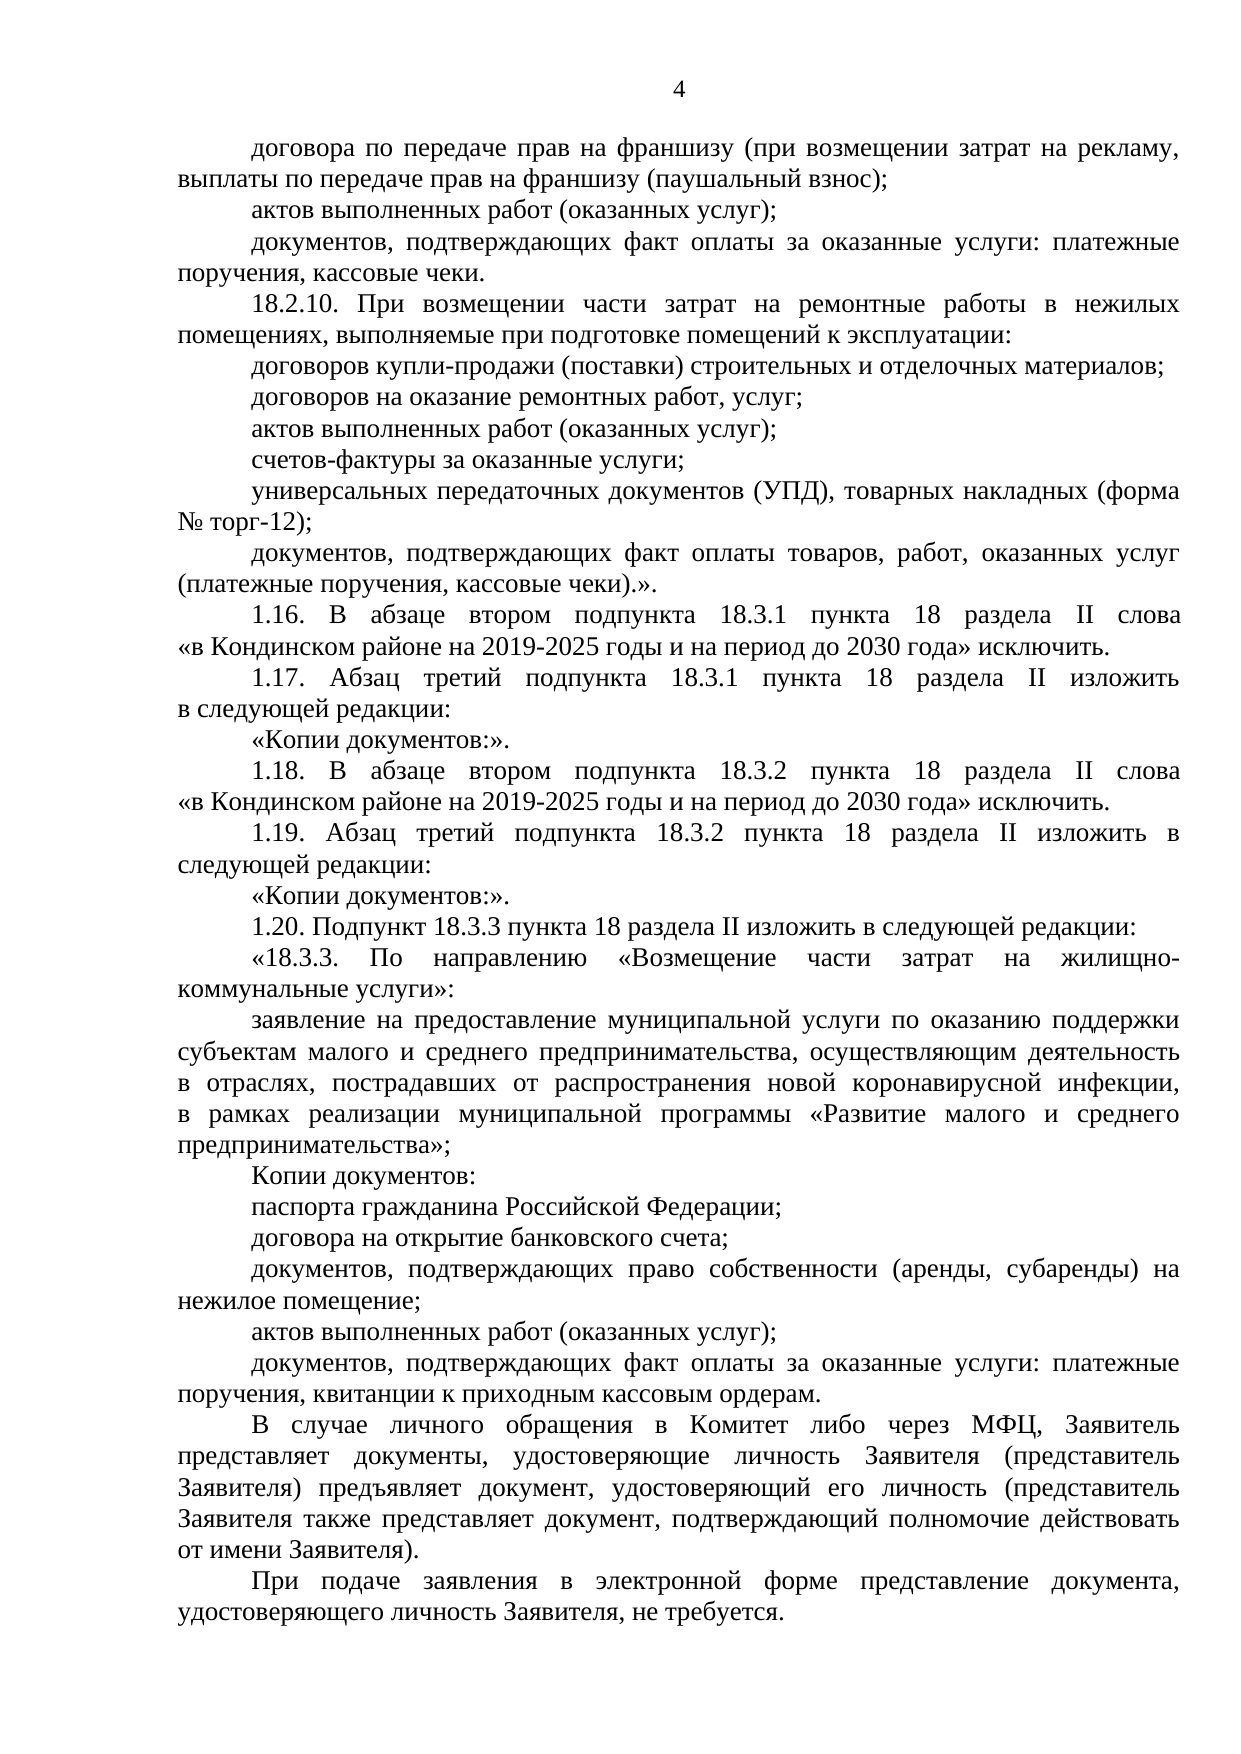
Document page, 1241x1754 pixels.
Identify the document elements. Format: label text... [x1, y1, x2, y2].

text договора по передаче прав на франшизу (при возмещении затрат на рекламу, выплаты по передаче прав на франшизу (паушальный взнос); [177, 131, 1181, 194]
text «18.3.3. По направлению «Возмещение части затрат на жилищно-коммунальные услуги»: [177, 941, 1181, 1003]
text счетов-фактуры за оказанные услуги; [177, 443, 1181, 474]
text При подаче заявления в электронной форме представление документа, удостоверяющего личность Заявителя, не требуется. [177, 1564, 1181, 1626]
text 1.19. Абзац третий подпункта 18.3.2 пункта 18 раздела II изложить в следующей редакции: [177, 817, 1181, 879]
text паспорта гражданина Российской Федерации; [177, 1190, 1181, 1221]
text документов, подтверждающих факт оплаты товаров, работ, оказанных услуг (платежные поручения, кассовые чеки).». [177, 536, 1181, 598]
text 1.18. В абзаце втором подпункта 18.3.2 пункта 18 раздела II слова «в Кондинском районе на 2019-2025 годы и на период до 2030 года» исключить. [177, 754, 1181, 817]
text универсальных передаточных документов (УПД), товарных накладных (форма № торг-12); [177, 474, 1181, 536]
text 1.16. В абзаце втором подпункта 18.3.1 пункта 18 раздела II слова «в Кондинском районе на 2019-2025 годы и на период до 2030 года» исключить. [177, 598, 1181, 661]
text документов, подтверждающих право собственности (аренды, субаренды) на нежилое помещение; [177, 1253, 1181, 1315]
text заявление на предоставление муниципальной услуги по оказанию поддержки субъектам малого и среднего предпринимательства, осуществляющим деятельность в отраслях, пострадавших от распространения новой коронавирусной инфекции, в рамках реализации муниципальной программы «Развитие малого и среднего предпринимательства»; [177, 1003, 1181, 1159]
text документов, подтверждающих факт оплаты за оказанные услуги: платежные поручения, кассовые чеки. [177, 225, 1181, 287]
text актов выполненных работ (оказанных услуг); [177, 194, 1181, 225]
text «Копии документов:». [177, 723, 1181, 754]
text 1.17. Абзац третий подпункта 18.3.1 пункта 18 раздела II изложить в следующей редакции: [177, 661, 1181, 723]
text В случае личного обращения в Комитет либо через МФЦ, Заявитель представляет документы, удостоверяющие личность Заявителя (представитель Заявителя) предъявляет документ, удостоверяющий его личность (представитель Заявителя также представляет документ, подтверждающий полномочие действовать от имени Заявителя). [177, 1408, 1181, 1564]
text договоров на оказание ремонтных работ, услуг; [177, 381, 1181, 412]
text 18.2.10. При возмещении части затрат на ремонтные работы в нежилых помещениях, выполняемые при подготовке помещений к эксплуатации: [177, 287, 1181, 349]
text договора на открытие банковского счета; [177, 1221, 1181, 1253]
text актов выполненных работ (оказанных услуг); [177, 412, 1181, 443]
text документов, подтверждающих факт оплаты за оказанные услуги: платежные поручения, квитанции к приходным кассовым ордерам. [177, 1346, 1181, 1408]
text договоров купли-продажи (поставки) строительных и отделочных материалов; [177, 349, 1181, 381]
text 1.20. Подпункт 18.3.3 пункта 18 раздела II изложить в следующей редакции: [177, 910, 1181, 941]
text «Копии документов:». [177, 879, 1181, 910]
text актов выполненных работ (оказанных услуг); [177, 1315, 1181, 1346]
text Копии документов: [177, 1159, 1181, 1190]
